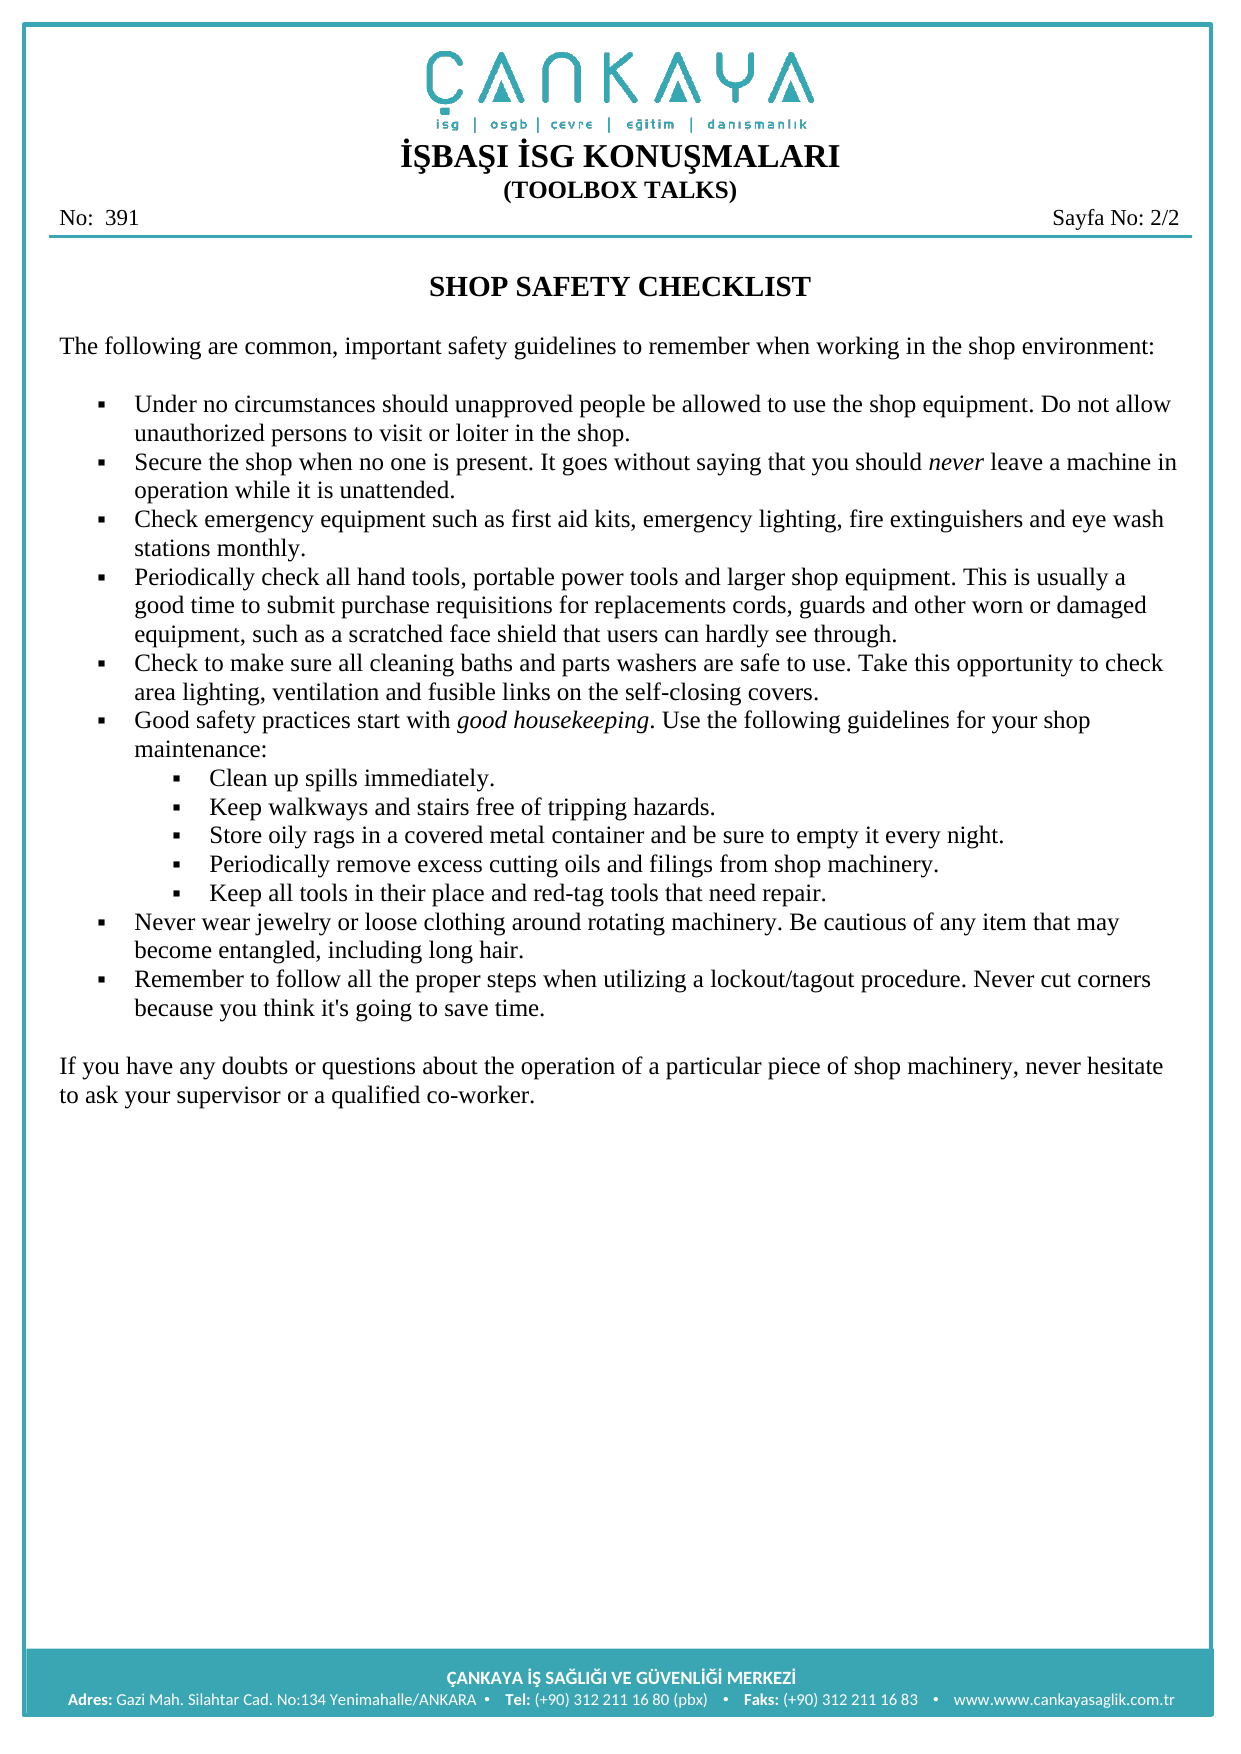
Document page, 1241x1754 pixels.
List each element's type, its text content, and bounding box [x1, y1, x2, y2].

list Remember to follow all the proper steps when utilizing a lockout/tagout procedure. Never cut corners because you think it's going to save time. [97, 964, 1181, 1022]
picture [426, 51, 814, 133]
list Periodically check all hand tools, portable power tools and larger shop equipment. This is usually a good time to submit purchase requisitions for replacements cords, guards and other worn or damaged equipment, such as a scratched face shield that users can hardly see through. [97, 562, 1181, 648]
list Secure the shop when no one is present. It goes without saying that you should never leave a machine in operation while it is unattended. [97, 447, 1181, 504]
text İŞBAŞI İSG KONUŞMALARI [59, 137, 1181, 175]
list Never wear jewelry or loose clothing around rotating machinery. Be cautious of any item that may become entangled, including long hair. [97, 907, 1181, 964]
list Keep all tools in their place and red-tag tools that need repair. [172, 878, 1181, 907]
list Under no circumstances should unapproved people be allowed to use the shop equipment. Do not allow unauthorized persons to visit or loiter in the shop. [97, 389, 1181, 447]
list Clean up spills immediately. [172, 763, 1181, 792]
list Keep walkways and stairs free of tripping hazards. [172, 792, 1181, 821]
text If you have any doubts or questions about the operation of a particular piece of shop machinery, never hesitate to ask your supervisor or a qualified co-worker. [59, 1051, 1181, 1108]
list Check to make sure all cleaning baths and parts washers are safe to use. Take this opportunity to check area lighting, ventilation and fusible links on the self-closing covers. [97, 648, 1181, 706]
list Good safety practices start with good housekeeping. Use the following guidelines for your shop maintenance: [97, 706, 1181, 763]
text The following are common, important safety guidelines to remember when working in the shop environment: [59, 331, 1181, 360]
text No: 391 Sayfa No: 2/2 [59, 204, 1181, 230]
text SHOP SAFETY CHECKLIST [59, 269, 1181, 302]
list Store oily rags in a covered metal container and be sure to empty it every night. [172, 821, 1181, 849]
list Periodically remove excess cutting oils and filings from shop machinery. [172, 849, 1181, 878]
list Check emergency equipment such as first aid kits, emergency lighting, fire extinguishers and eye wash stations monthly. [97, 504, 1181, 562]
text (TOOLBOX TALKS) [59, 175, 1181, 204]
